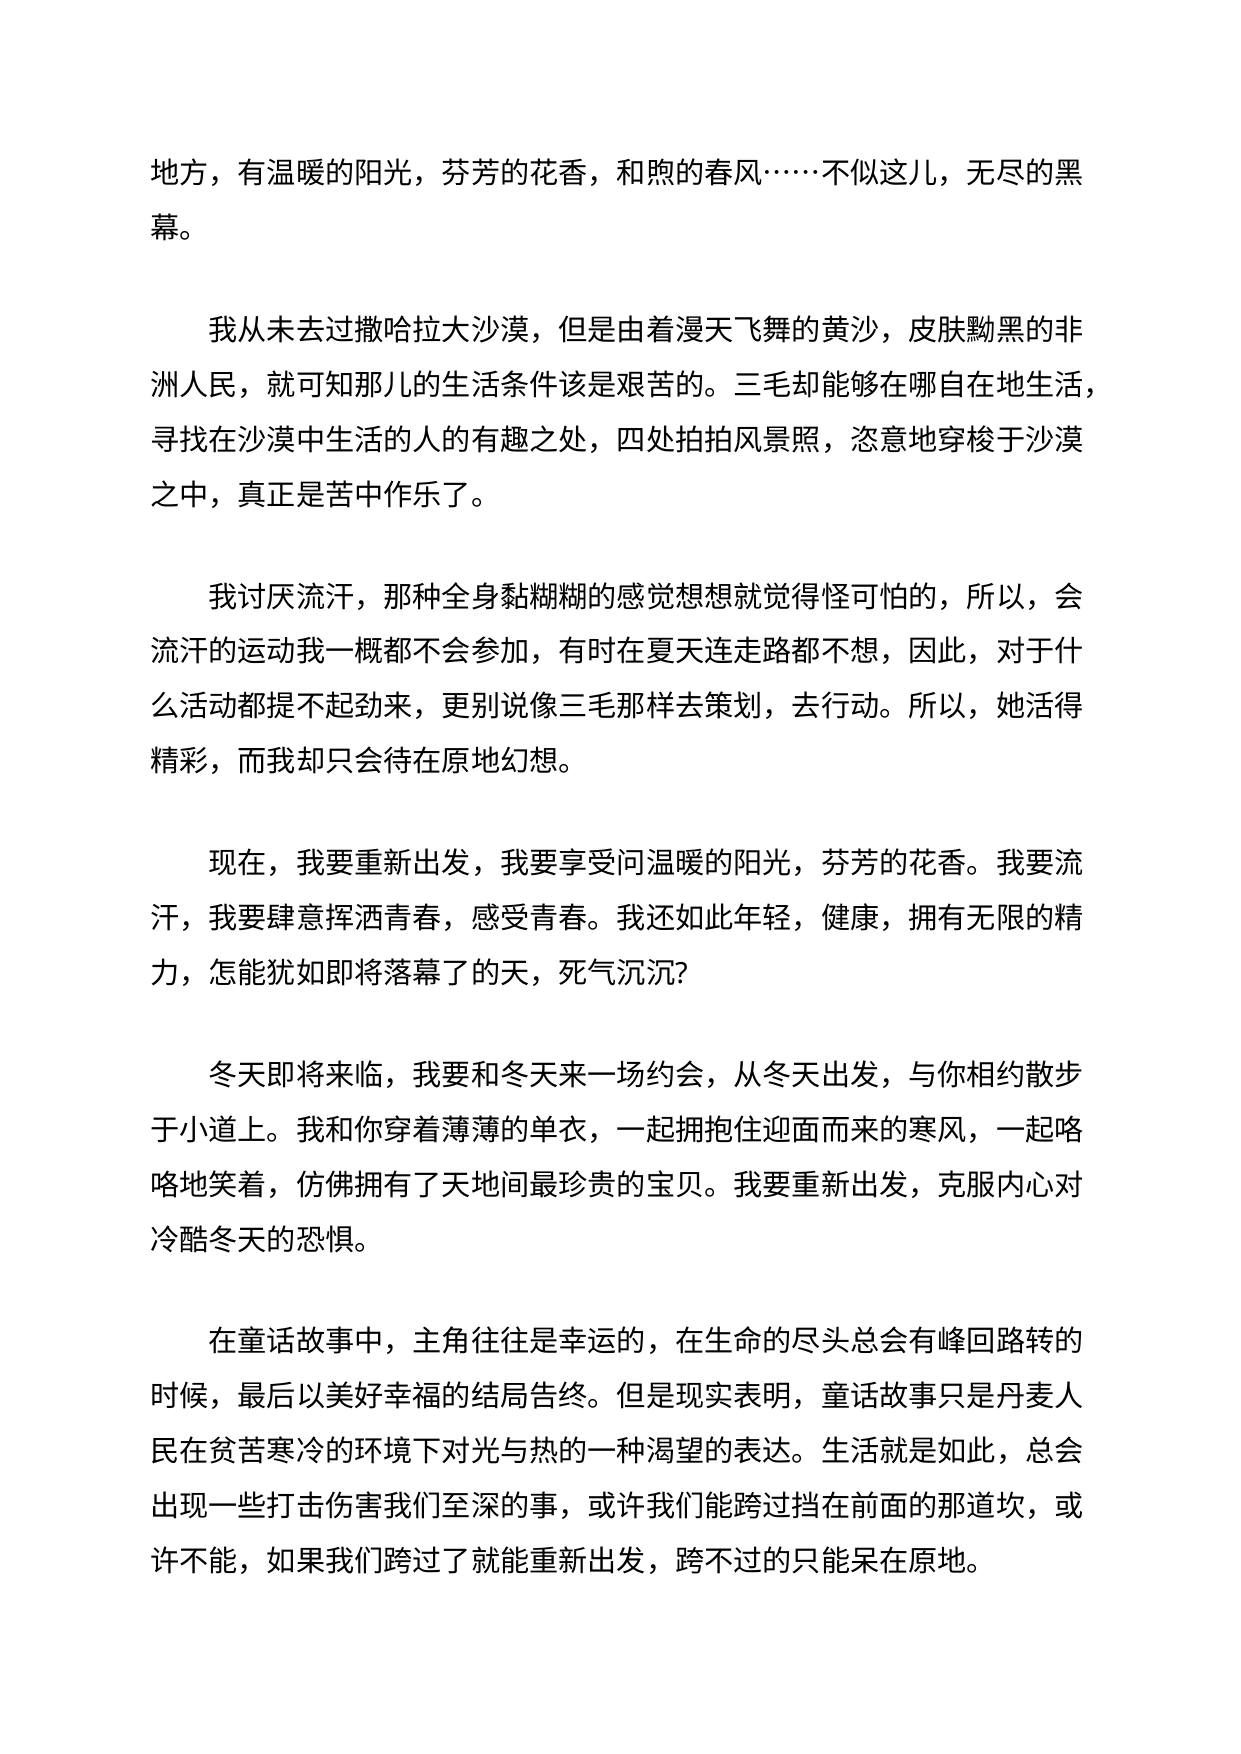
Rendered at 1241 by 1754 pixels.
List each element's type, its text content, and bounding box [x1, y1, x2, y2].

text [150, 150, 1090, 247]
text 我从未去过撒哈拉大沙漠，但是由着漫天飞舞的黄沙，皮肤黝黑的非洲人民，就可知那儿的生活条件该是艰苦的。三毛却能够在哪自在地生活，寻找在沙漠中生活的人的有趣之处，四处拍拍风景照，恣意地穿梭于沙漠之中，真正是苦中作乐了。 [150, 307, 1090, 514]
text 在童话故事中，主角往往是幸运的，在生命的尽头总会有峰回路转的时候，最后以美好幸福的结局告终。但是现实表明，童话故事只是丹麦人民在贫苦寒冷的环境下对光与热的一种渴望的表达。生活就是如此，总会出现一些打击伤害我们至深的事，或许我们能跨过挡在前面的那道坎，或许不能，如果我们跨过了就能重新出发，跨不过的只能呆在原地。 [150, 1318, 1090, 1580]
text 现在，我要重新出发，我要享受问温暖的阳光，芬芳的花香。我要流汗，我要肆意挥洒青春，感受青春。我还如此年轻，健康，拥有无限的精力，怎能犹如即将落幕了的天，死气沉沉? [150, 839, 1090, 992]
text 我讨厌流汗，那种全身黏糊糊的感觉想想就觉得怪可怕的，所以，会流汗的运动我一概都不会参加，有时在夏天连走路都不想，因此，对于什么活动都提不起劲来，更别说像三毛那样去策划，去行动。所以，她活得精彩，而我却只会待在原地幻想。 [150, 573, 1090, 780]
text 冬天即将来临，我要和冬天来一场约会，从冬天出发，与你相约散步于小道上。我和你穿着薄薄的单衣，一起拥抱住迎面而来的寒风，一起咯咯地笑着，仿佛拥有了天地间最珍贵的宝贝。我要重新出发，克服内心对冷酷冬天的恐惧。 [150, 1051, 1090, 1258]
